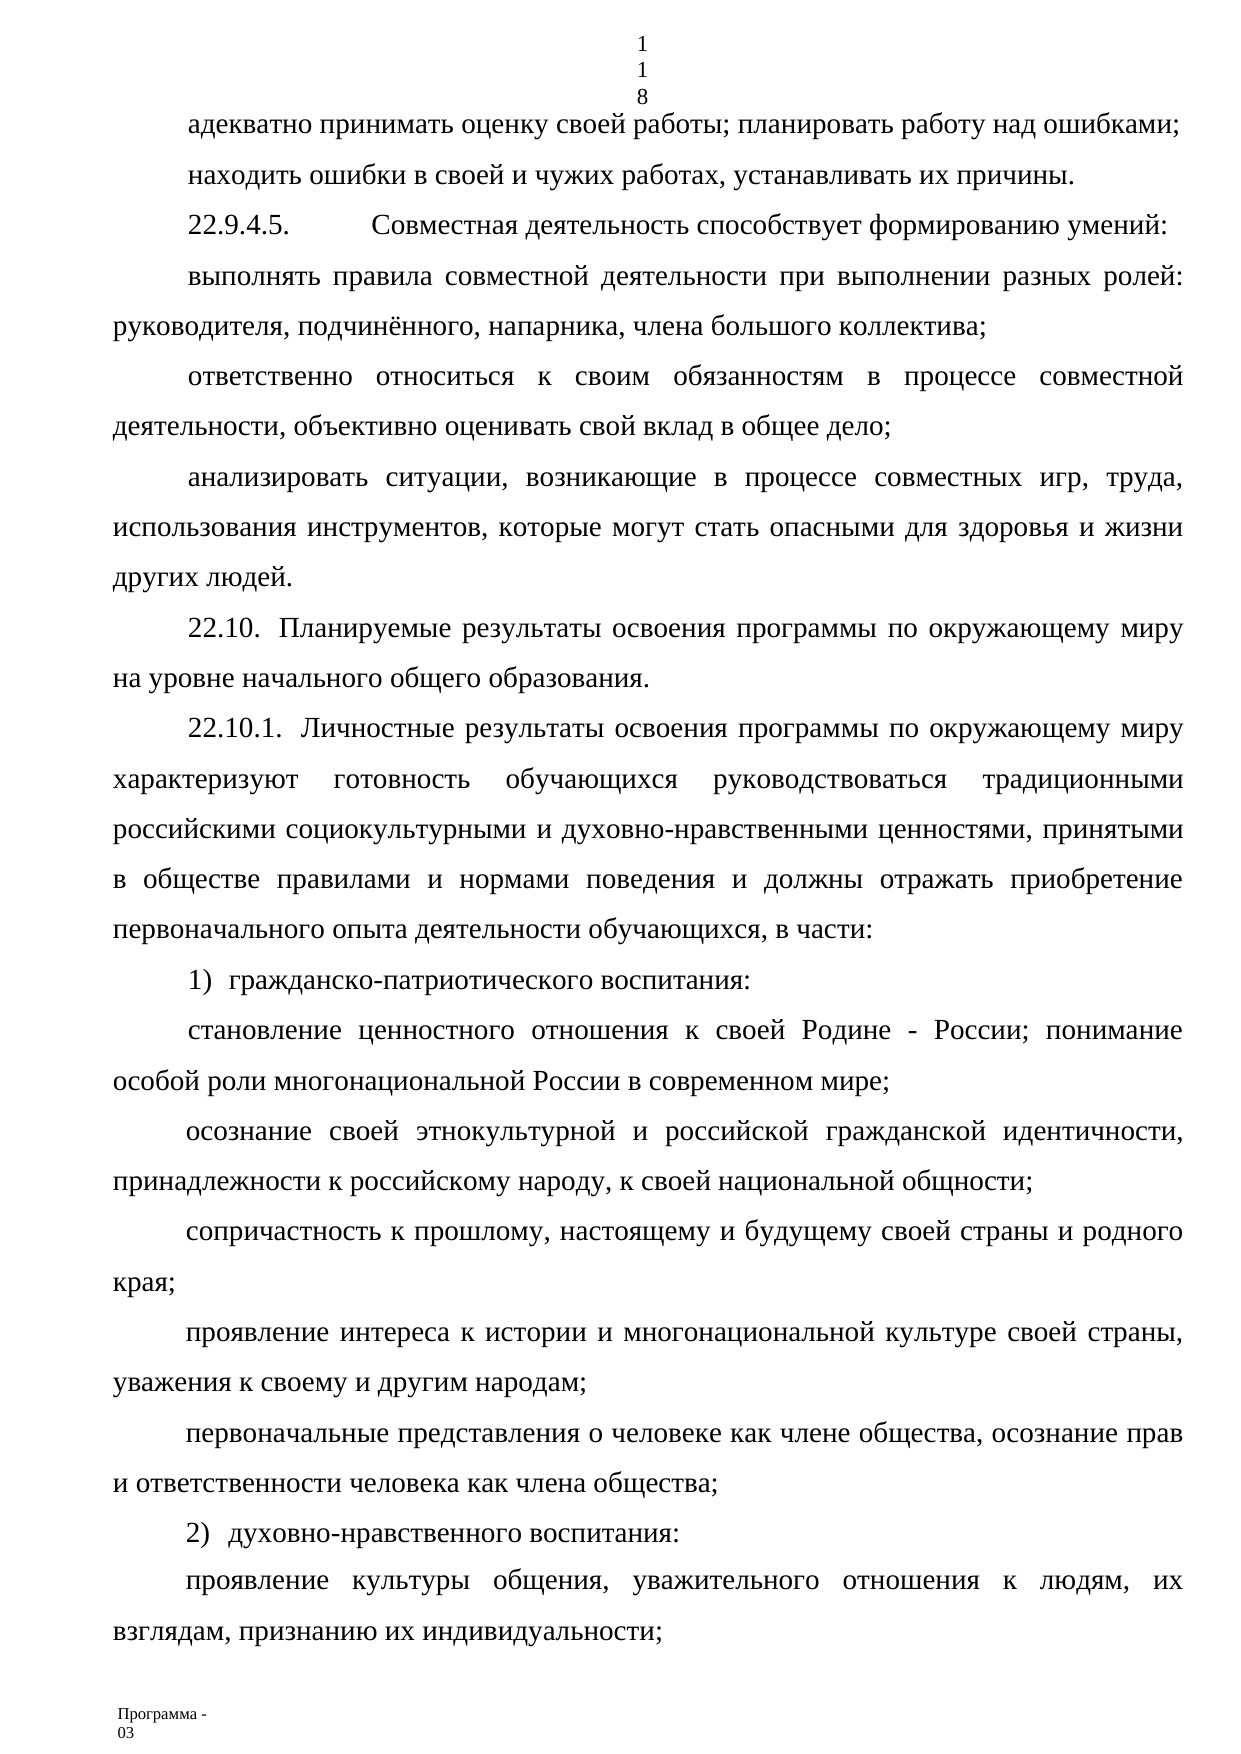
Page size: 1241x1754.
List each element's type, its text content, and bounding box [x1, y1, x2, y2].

text находить ошибки в своей и чужих работах, устанавливать их причины. [113, 157, 1184, 191]
text проявление интереса к истории и многонациональной культуре своей страны, уважения к своему и другим народам; [113, 1314, 1184, 1398]
text первоначальные представления о человеке как члене общества, осознание прав и ответственности человека как члена общества; [113, 1415, 1184, 1499]
text сопричастность к прошлому, настоящему и будущему своей страны и родного края; [113, 1213, 1184, 1297]
list Совместная деятельность способствует формированию умений: [113, 207, 1184, 241]
list Планируемые результаты освоения программы по окружающему миру на уровне начального общего образования. [113, 610, 1184, 694]
text становление ценностного отношения к своей Родине - России; понимание особой роли многонациональной России в современном мире; [113, 1012, 1184, 1096]
list гражданско-патриотического воспитания: [113, 962, 1184, 996]
text адекватно принимать оценку своей работы; планировать работу над ошибками; [113, 107, 1184, 140]
text выполнять правила совместной деятельности при выполнении разных ролей: руководителя, подчинённого, напарника, члена большого коллектива; [113, 258, 1184, 341]
text ответственно относиться к своим обязанностям в процессе совместной деятельности, объективно оценивать свой вклад в общее дело; [113, 358, 1184, 442]
text анализировать ситуации, возникающие в процессе совместных игр, труда, использования инструментов, которые могут стать опасными для здоровья и жизни других людей. [113, 459, 1184, 593]
list духовно-нравственного воспитания: [113, 1515, 1184, 1549]
text проявление культуры общения, уважительного отношения к людям, их взглядам, признанию их индивидуальности; [113, 1562, 1184, 1646]
list Личностные результаты освоения программы по окружающему миру характеризуют готовность обучающихся руководствоваться традиционными российскими социокультурными и духовно-нравственными ценностями, принятыми в обществе правилами и нормами поведения и должны отражать приобретение первоначального опыта деятельности обучающихся, в части: [113, 710, 1184, 945]
text осознание своей этнокультурной и российской гражданской идентичности, принадлежности к российскому народу, к своей национальной общности; [113, 1113, 1184, 1197]
